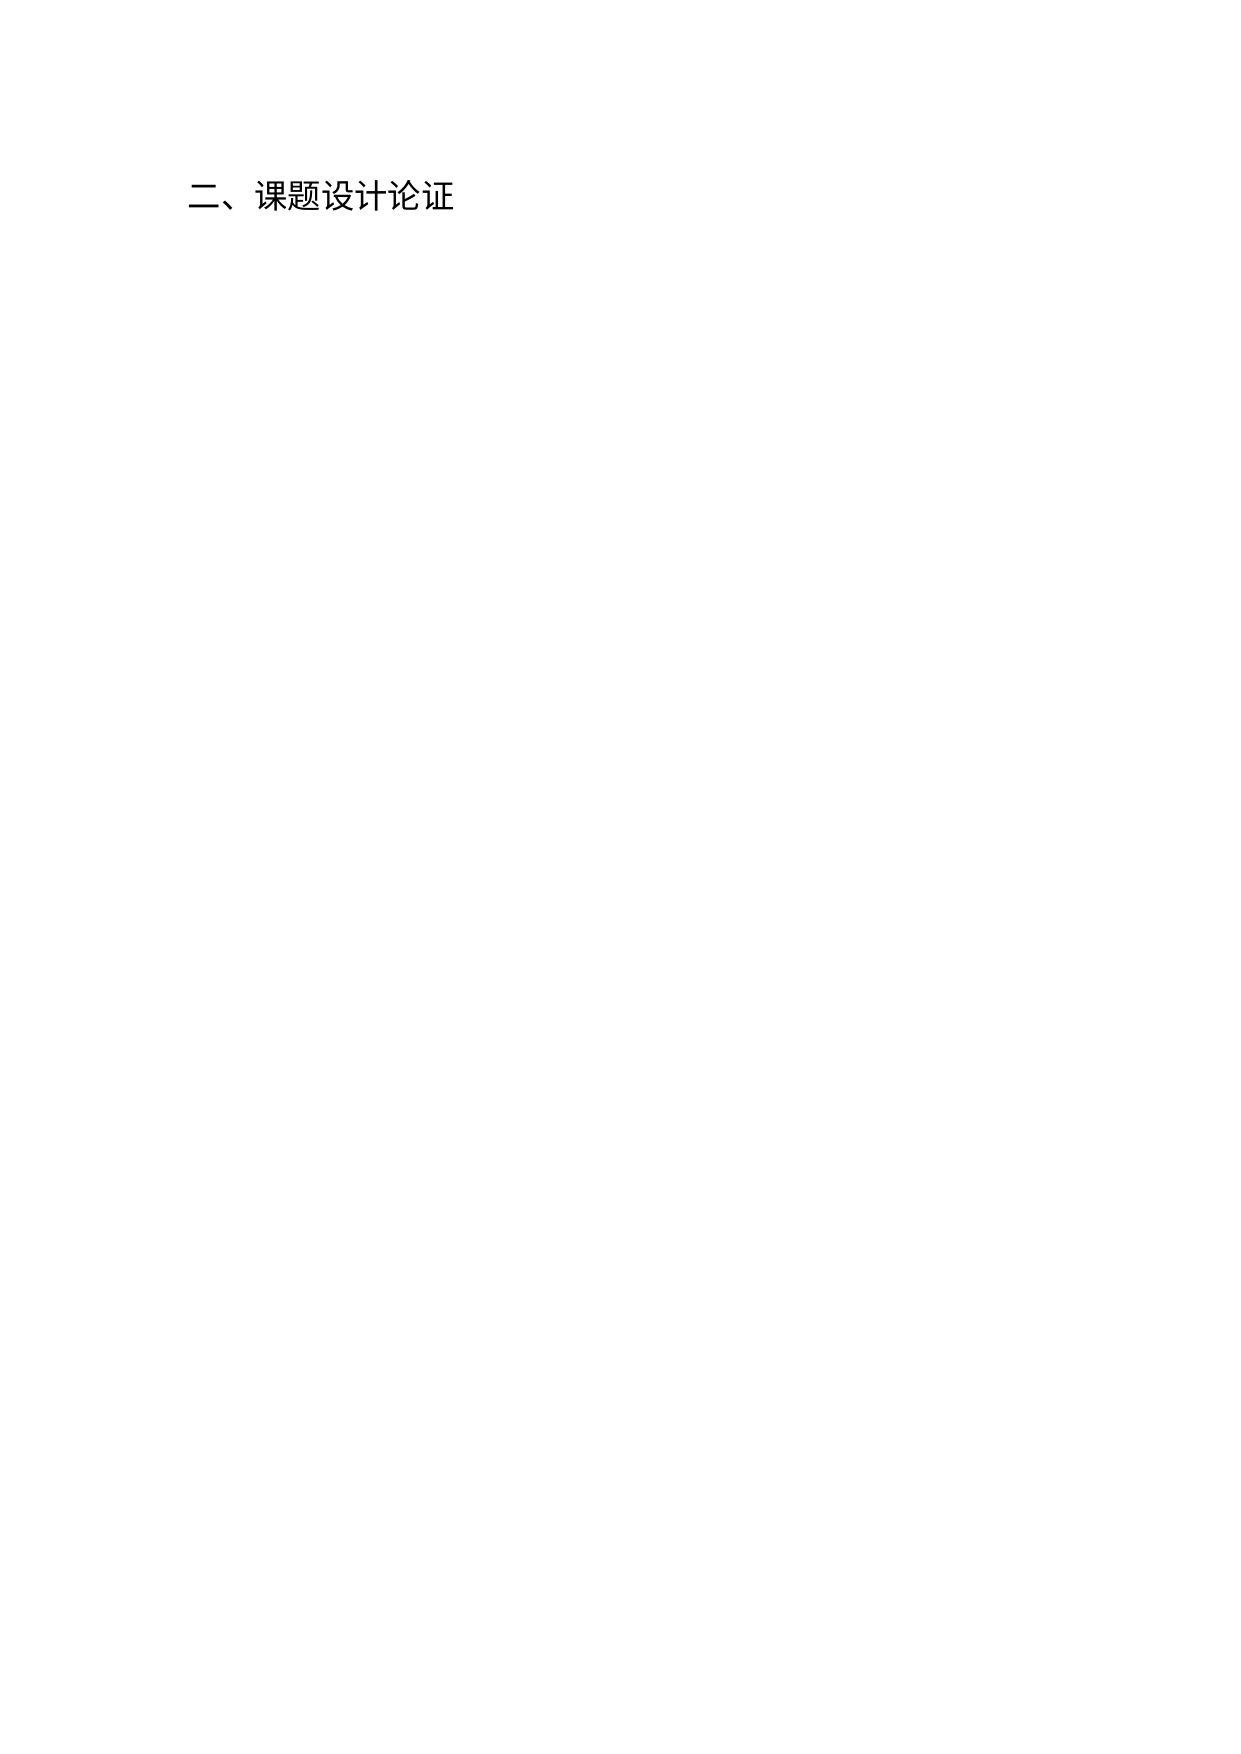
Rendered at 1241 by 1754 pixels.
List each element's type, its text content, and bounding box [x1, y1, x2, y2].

text 二、课题设计论证 [187, 162, 1053, 227]
